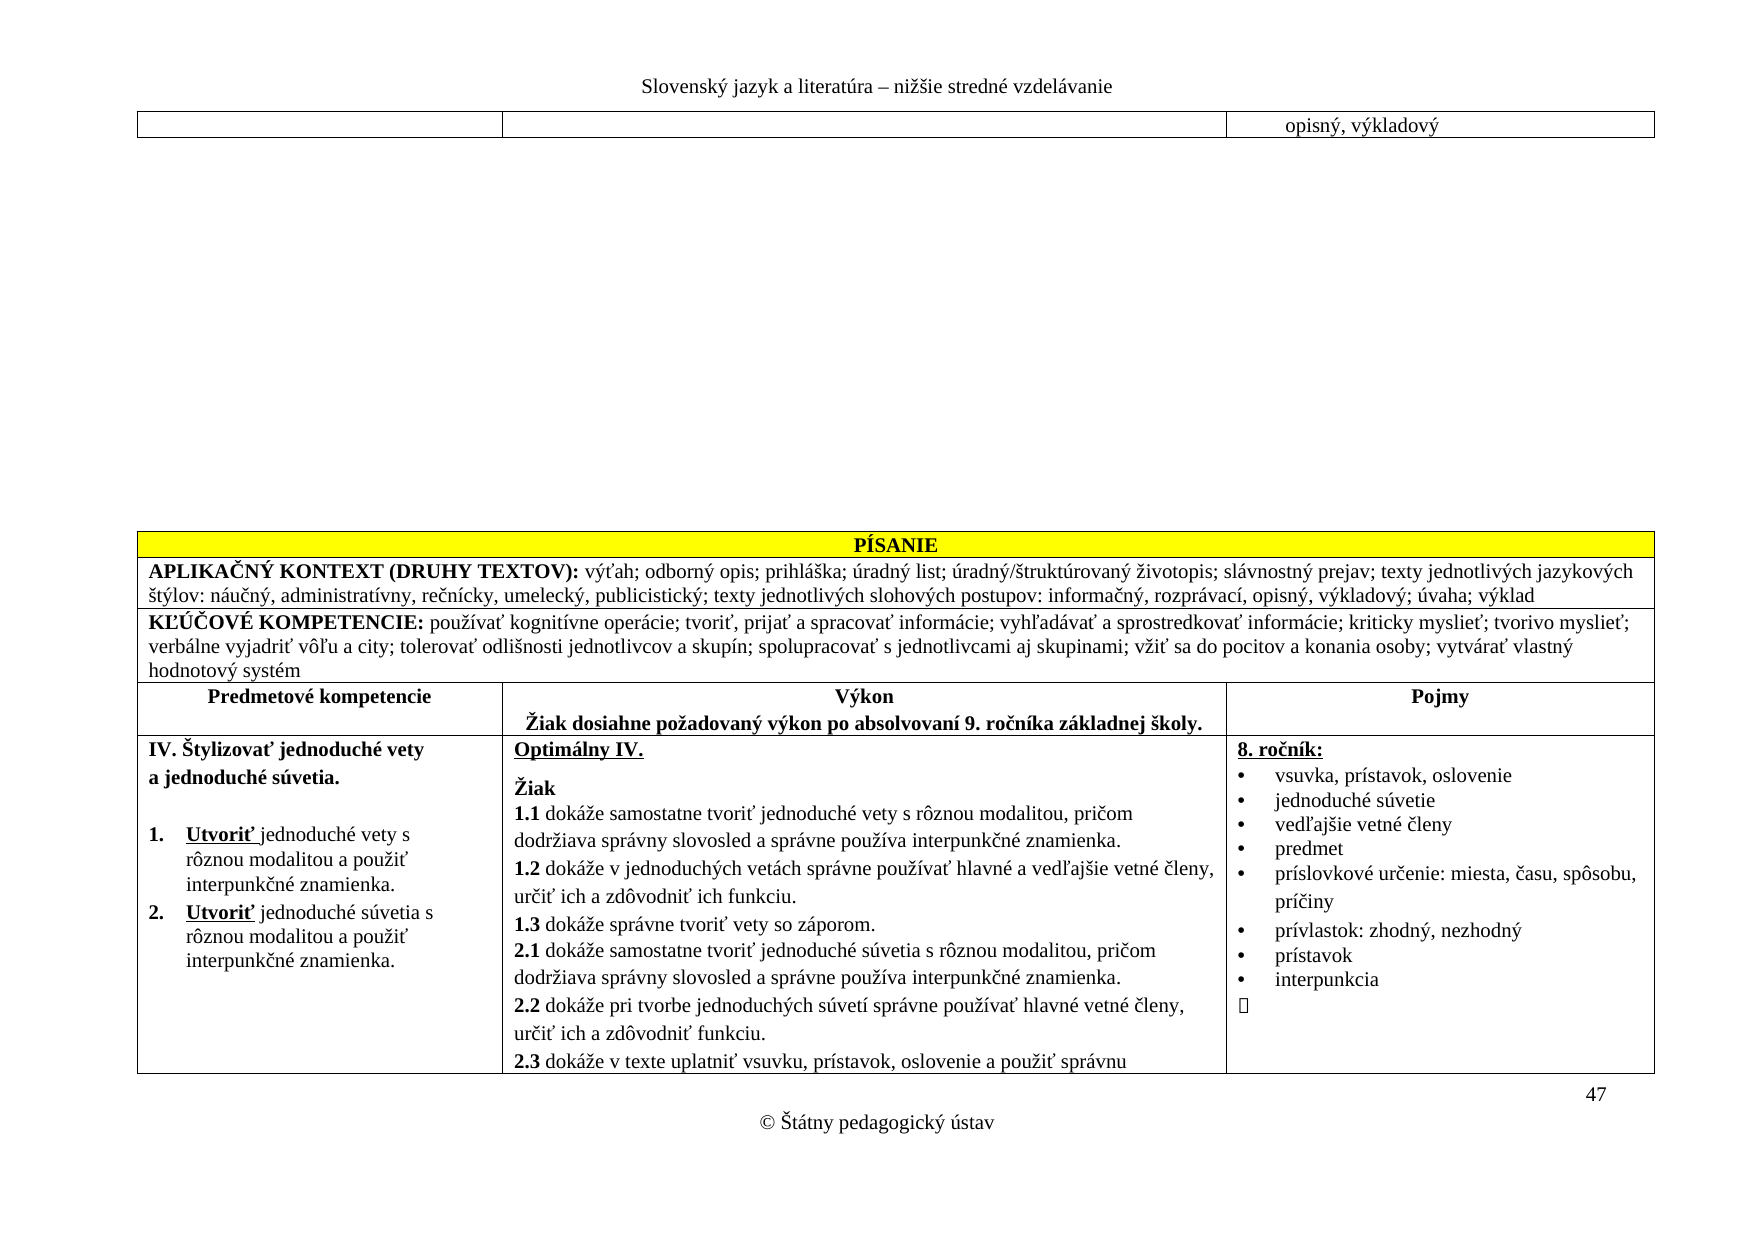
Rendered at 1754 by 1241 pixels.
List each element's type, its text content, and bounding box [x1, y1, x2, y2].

table_cell APLIKAČNÝ KONTEXT (DRUHY TEXTOV): výťah; odborný opis; prihláška; úradný list; úradný/štruktúrovaný životopis; slávnostný prejav; texty jednotlivých jazykových štýlov: náučný, administratívny, rečnícky, umelecký, publicistický; texty jednotlivých slohových postupov: informačný, rozprávací, opisný, výkladový; úvaha; výklad [138, 558, 1654, 607]
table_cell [138, 736, 502, 1073]
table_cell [1227, 736, 1654, 1073]
table_cell KĽÚČOVÉ KOMPETENCIE: používať kognitívne operácie; tvoriť, prijať a spracovať informácie; vyhľadávať a sprostredkovať informácie; kriticky myslieť; tvorivo myslieť; verbálne vyjadriť vôľu a city; tolerovať odlišnosti jednotlivcov a skupín; spolupracovať s jednotlivcami aj skupinami; vžiť sa do pocitov a konania osoby; vytvárať vlastný hodnotový systém [138, 609, 1654, 682]
table_cell Pojmy [1227, 683, 1654, 735]
table_cell Výkon Žiak dosiahne požadovaný výkon po absolvovaní 9. ročníka základnej školy. [503, 683, 1226, 735]
table_header PÍSANIE [138, 532, 1654, 557]
table_cell Predmetové kompetencie [138, 683, 502, 735]
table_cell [503, 112, 1226, 137]
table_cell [503, 736, 1226, 1073]
